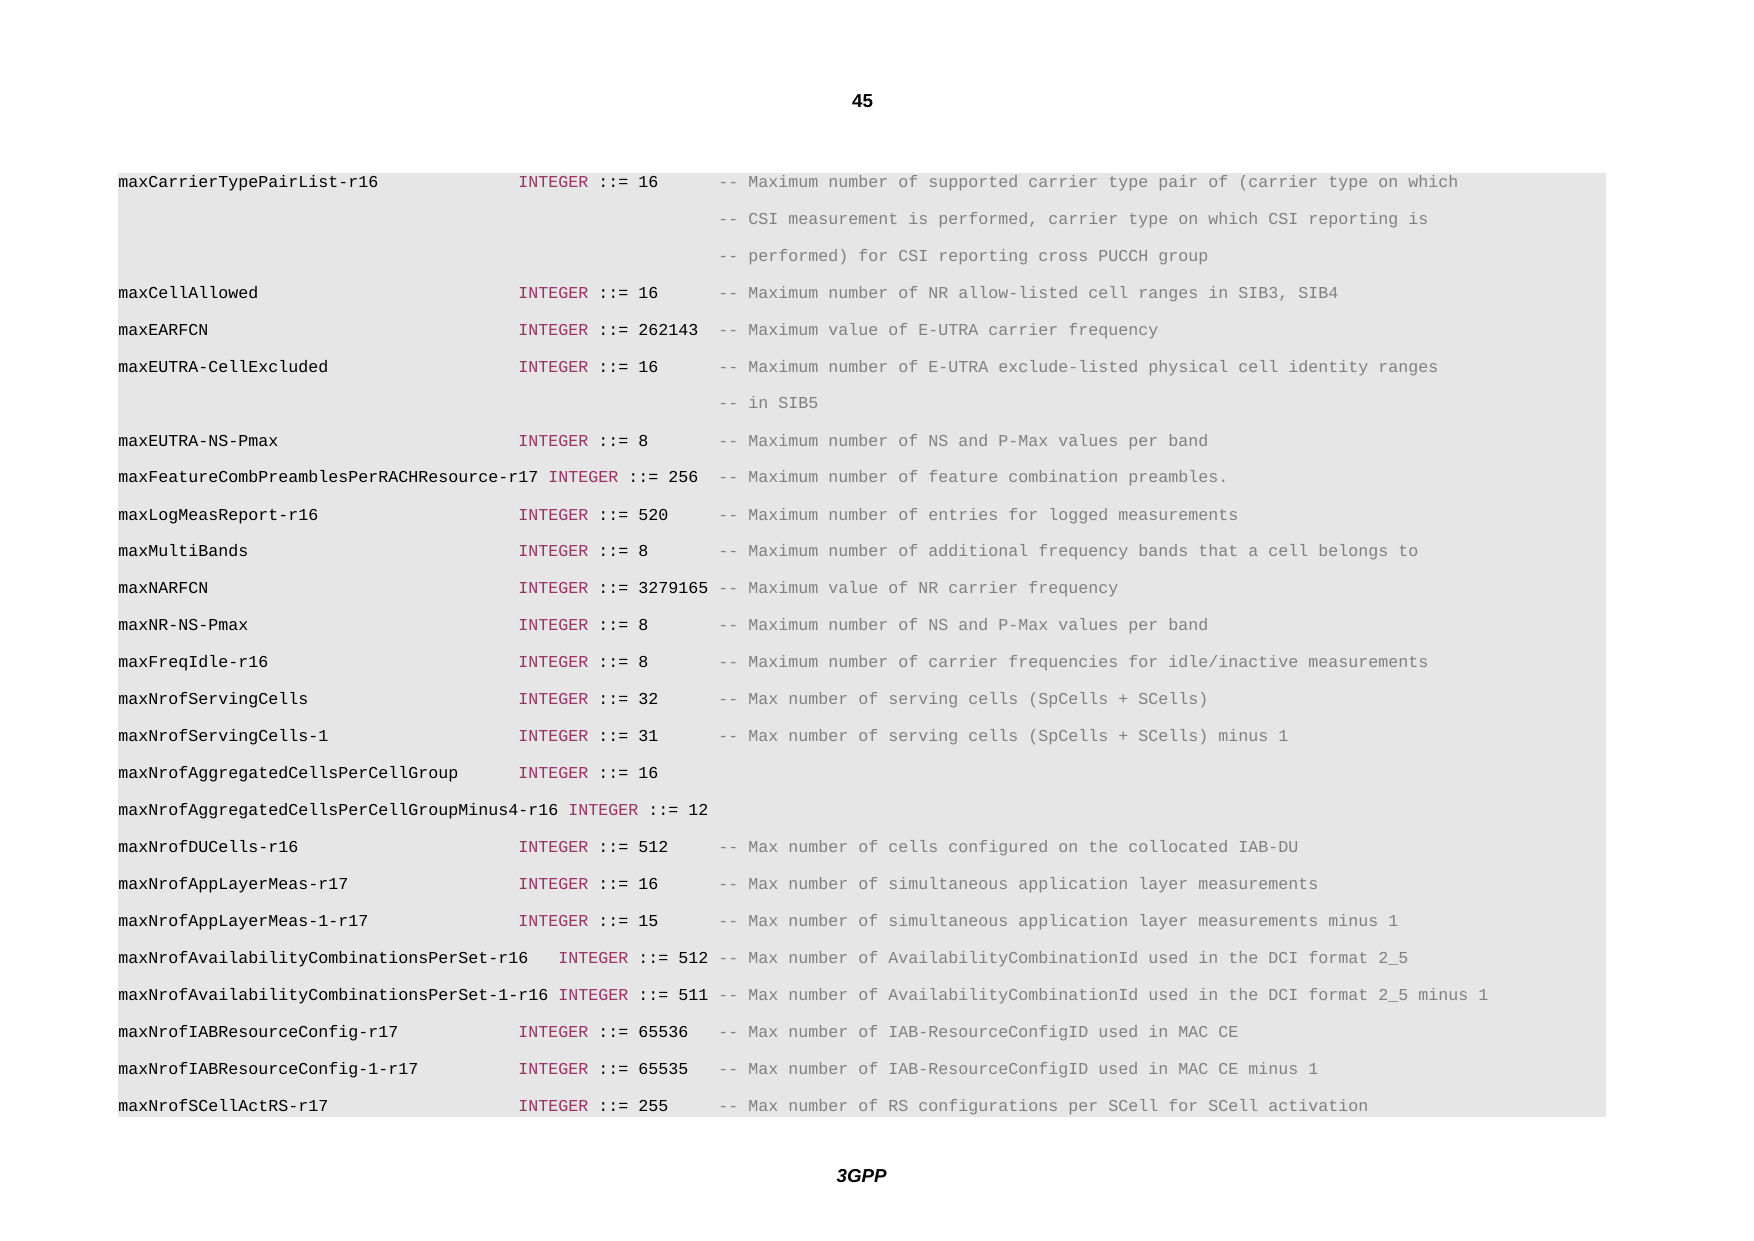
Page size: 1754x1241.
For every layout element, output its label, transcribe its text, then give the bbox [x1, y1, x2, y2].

text maxFeatureCombPreamblesPerRACHResource-r17 INTEGER ::= 256 -- Maximum number of feature combination preambles. [118, 469, 1606, 488]
text maxNrofServingCells INTEGER ::= 32 -- Max number of serving cells (SpCells + SCells) [118, 691, 1606, 710]
text maxNrofIABResourceConfig-1-r17 INTEGER ::= 65535 -- Max number of IAB-ResourceConfigID used in MAC CE minus 1 [118, 1061, 1606, 1079]
text maxNrofServingCells-1 INTEGER ::= 31 -- Max number of serving cells (SpCells + SCells) minus 1 [118, 728, 1606, 747]
text maxNrofAggregatedCellsPerCellGroupMinus4-r16 INTEGER ::= 12 [118, 802, 1606, 821]
text maxNrofDUCells-r16 INTEGER ::= 512 -- Max number of cells configured on the collocated IAB-DU [118, 839, 1606, 858]
text maxCarrierTypePairList-r16 INTEGER ::= 16 -- Maximum number of supported carrier type pair of (carrier type on which [118, 173, 1606, 192]
text -- performed) for CSI reporting cross PUCCH group [118, 247, 1606, 266]
text maxNrofIABResourceConfig-r17 INTEGER ::= 65536 -- Max number of IAB-ResourceConfigID used in MAC CE [118, 1024, 1606, 1043]
text maxCellAllowed INTEGER ::= 16 -- Maximum number of NR allow-listed cell ranges in SIB3, SIB4 [118, 284, 1606, 303]
text -- in SIB5 [118, 395, 1606, 414]
text maxEUTRA-NS-Pmax INTEGER ::= 8 -- Maximum number of NS and P-Max values per band [118, 432, 1606, 451]
text maxNrofAggregatedCellsPerCellGroup INTEGER ::= 16 [118, 765, 1606, 784]
text maxEARFCN INTEGER ::= 262143 -- Maximum value of E-UTRA carrier frequency [118, 321, 1606, 340]
text maxNrofAvailabilityCombinationsPerSet-1-r16 INTEGER ::= 511 -- Max number of AvailabilityCombinationId used in the DCI format 2_5 minus 1 [118, 987, 1606, 1006]
text maxLogMeasReport-r16 INTEGER ::= 520 -- Maximum number of entries for logged measurements [118, 506, 1606, 525]
text -- CSI measurement is performed, carrier type on which CSI reporting is [118, 210, 1606, 229]
text maxNrofAppLayerMeas-1-r17 INTEGER ::= 15 -- Max number of simultaneous application layer measurements minus 1 [118, 913, 1606, 932]
text maxNrofSCellActRS-r17 INTEGER ::= 255 -- Max number of RS configurations per SCell for SCell activation [118, 1098, 1606, 1117]
text maxNR-NS-Pmax INTEGER ::= 8 -- Maximum number of NS and P-Max values per band [118, 617, 1606, 636]
text maxEUTRA-CellExcluded INTEGER ::= 16 -- Maximum number of E-UTRA exclude-listed physical cell identity ranges [118, 358, 1606, 377]
text maxNrofAppLayerMeas-r17 INTEGER ::= 16 -- Max number of simultaneous application layer measurements [118, 876, 1606, 895]
text maxNARFCN INTEGER ::= 3279165 -- Maximum value of NR carrier frequency [118, 580, 1606, 599]
text maxFreqIdle-r16 INTEGER ::= 8 -- Maximum number of carrier frequencies for idle/inactive measurements [118, 654, 1606, 673]
text maxNrofAvailabilityCombinationsPerSet-r16 INTEGER ::= 512 -- Max number of AvailabilityCombinationId used in the DCI format 2_5 [118, 950, 1606, 969]
text maxMultiBands INTEGER ::= 8 -- Maximum number of additional frequency bands that a cell belongs to [118, 543, 1606, 562]
